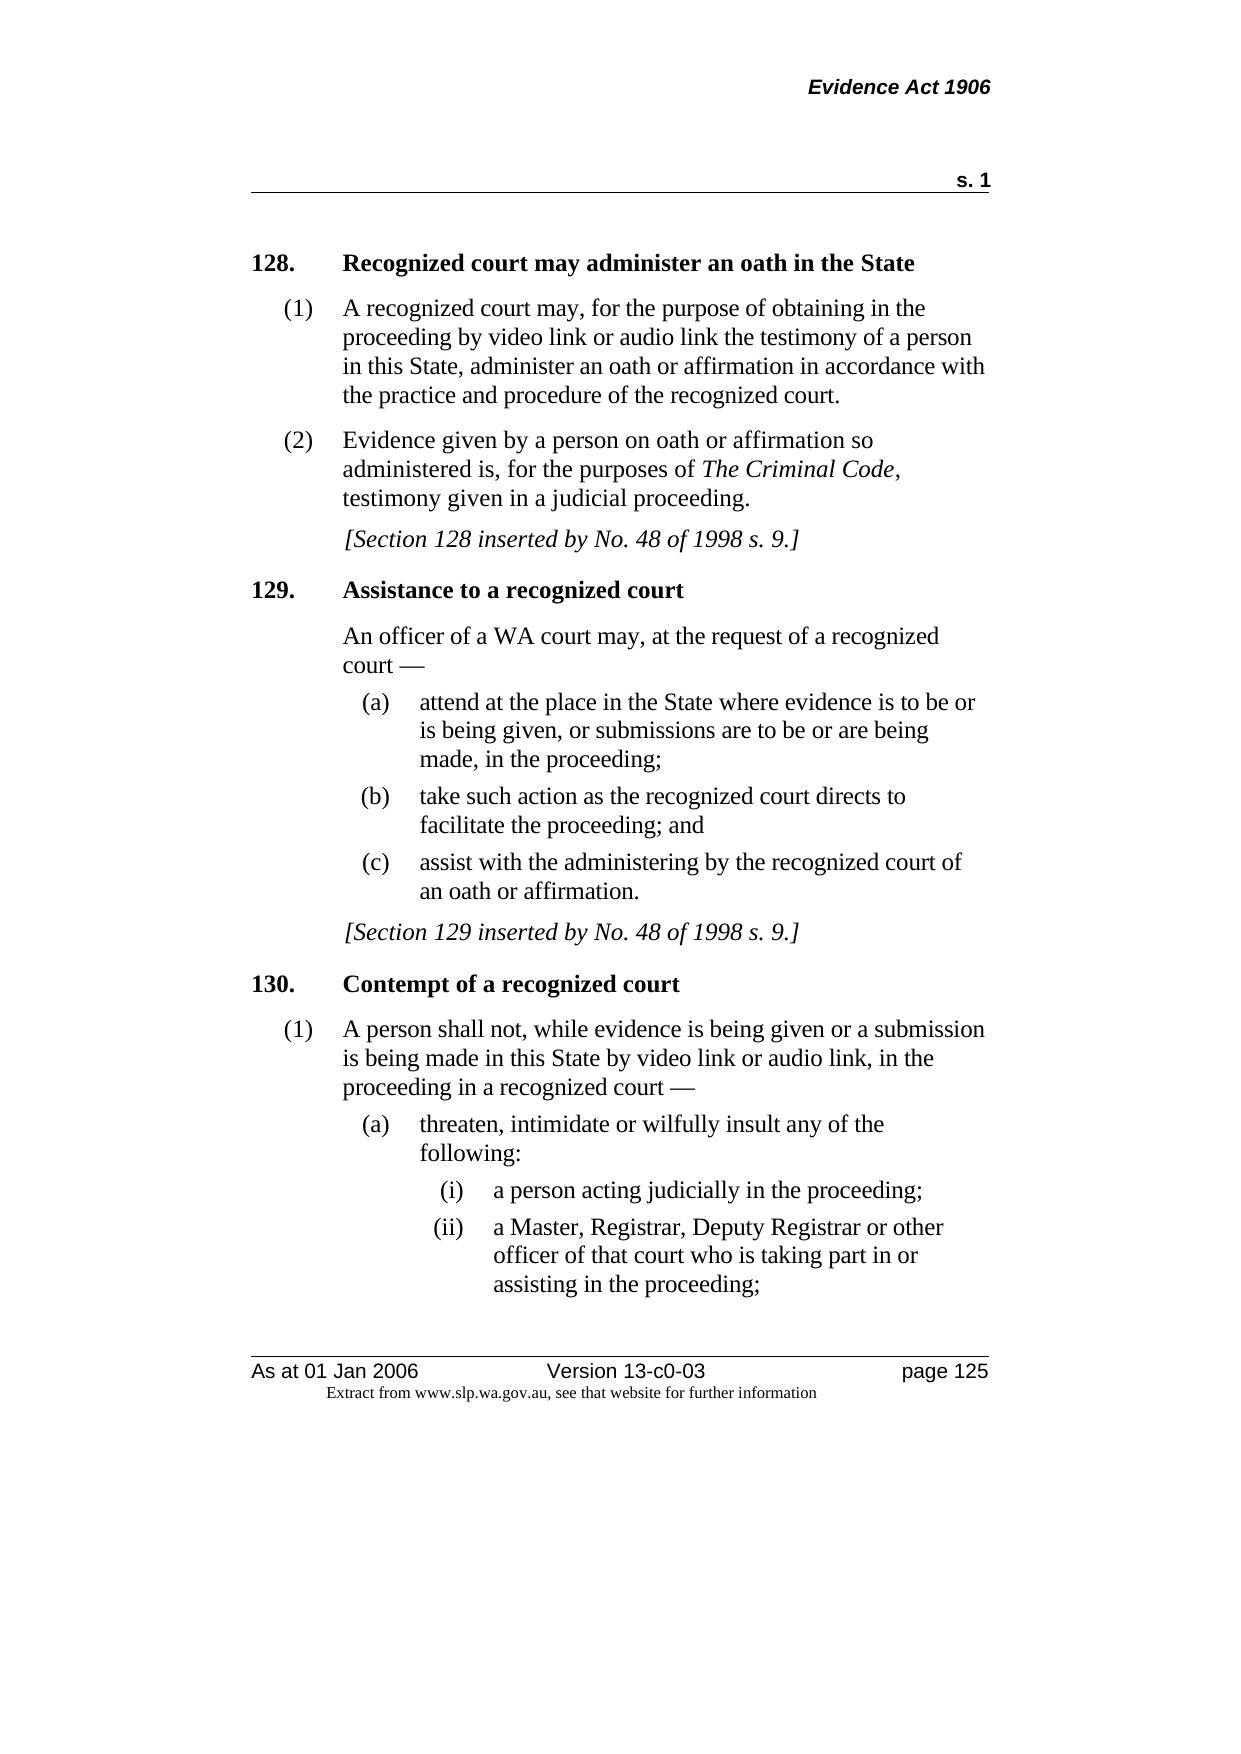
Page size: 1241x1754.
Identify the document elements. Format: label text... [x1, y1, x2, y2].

text (2) Evidence given by a person on oath or affirmation so administered is, for the purposes of The Criminal Code, testimony given in a judicial proceeding. [251, 425, 989, 511]
subtitle 128. Recognized court may administer an oath in the State [251, 248, 989, 277]
text (b) take such action as the recognized court directs to facilitate the proceeding; and [251, 781, 989, 839]
subtitle 129. Assistance to a recognized court [251, 576, 989, 604]
text (1) A recognized court may, for the purpose of obtaining in the proceeding by video link or audio link the testimony of a person in this State, administer an oath or affirmation in accordance with the practice and procedure of the recognized court. [251, 293, 989, 408]
text (i) a person acting judicially in the proceeding; [251, 1175, 989, 1203]
text (a) threaten, intimidate or wilfully insult any of the following: [251, 1109, 989, 1166]
text [Section 129 inserted by No. 48 of 1998 s. 9.] [251, 917, 989, 946]
text (ii) a Master, Registrar, Deputy Registrar or other officer of that court who is taking part in or assisting in the proceeding; [251, 1212, 989, 1298]
text (1) A person shall not, while evidence is being given or a submission is being made in this State by video link or audio link, in the proceeding in a recognized court — [251, 1014, 989, 1101]
text (c) assist with the administering by the recognized court of an oath or affirmation. [251, 847, 989, 905]
text (a) attend at the place in the State where evidence is to be or is being given, or submissions are to be or are being made, in the proceeding; [251, 687, 989, 773]
subtitle 130. Contempt of a recognized court [251, 969, 989, 998]
text [Section 128 inserted by No. 48 of 1998 s. 9.] [251, 524, 989, 553]
text An officer of a WA court may, at the request of a recognized court — [251, 621, 989, 678]
